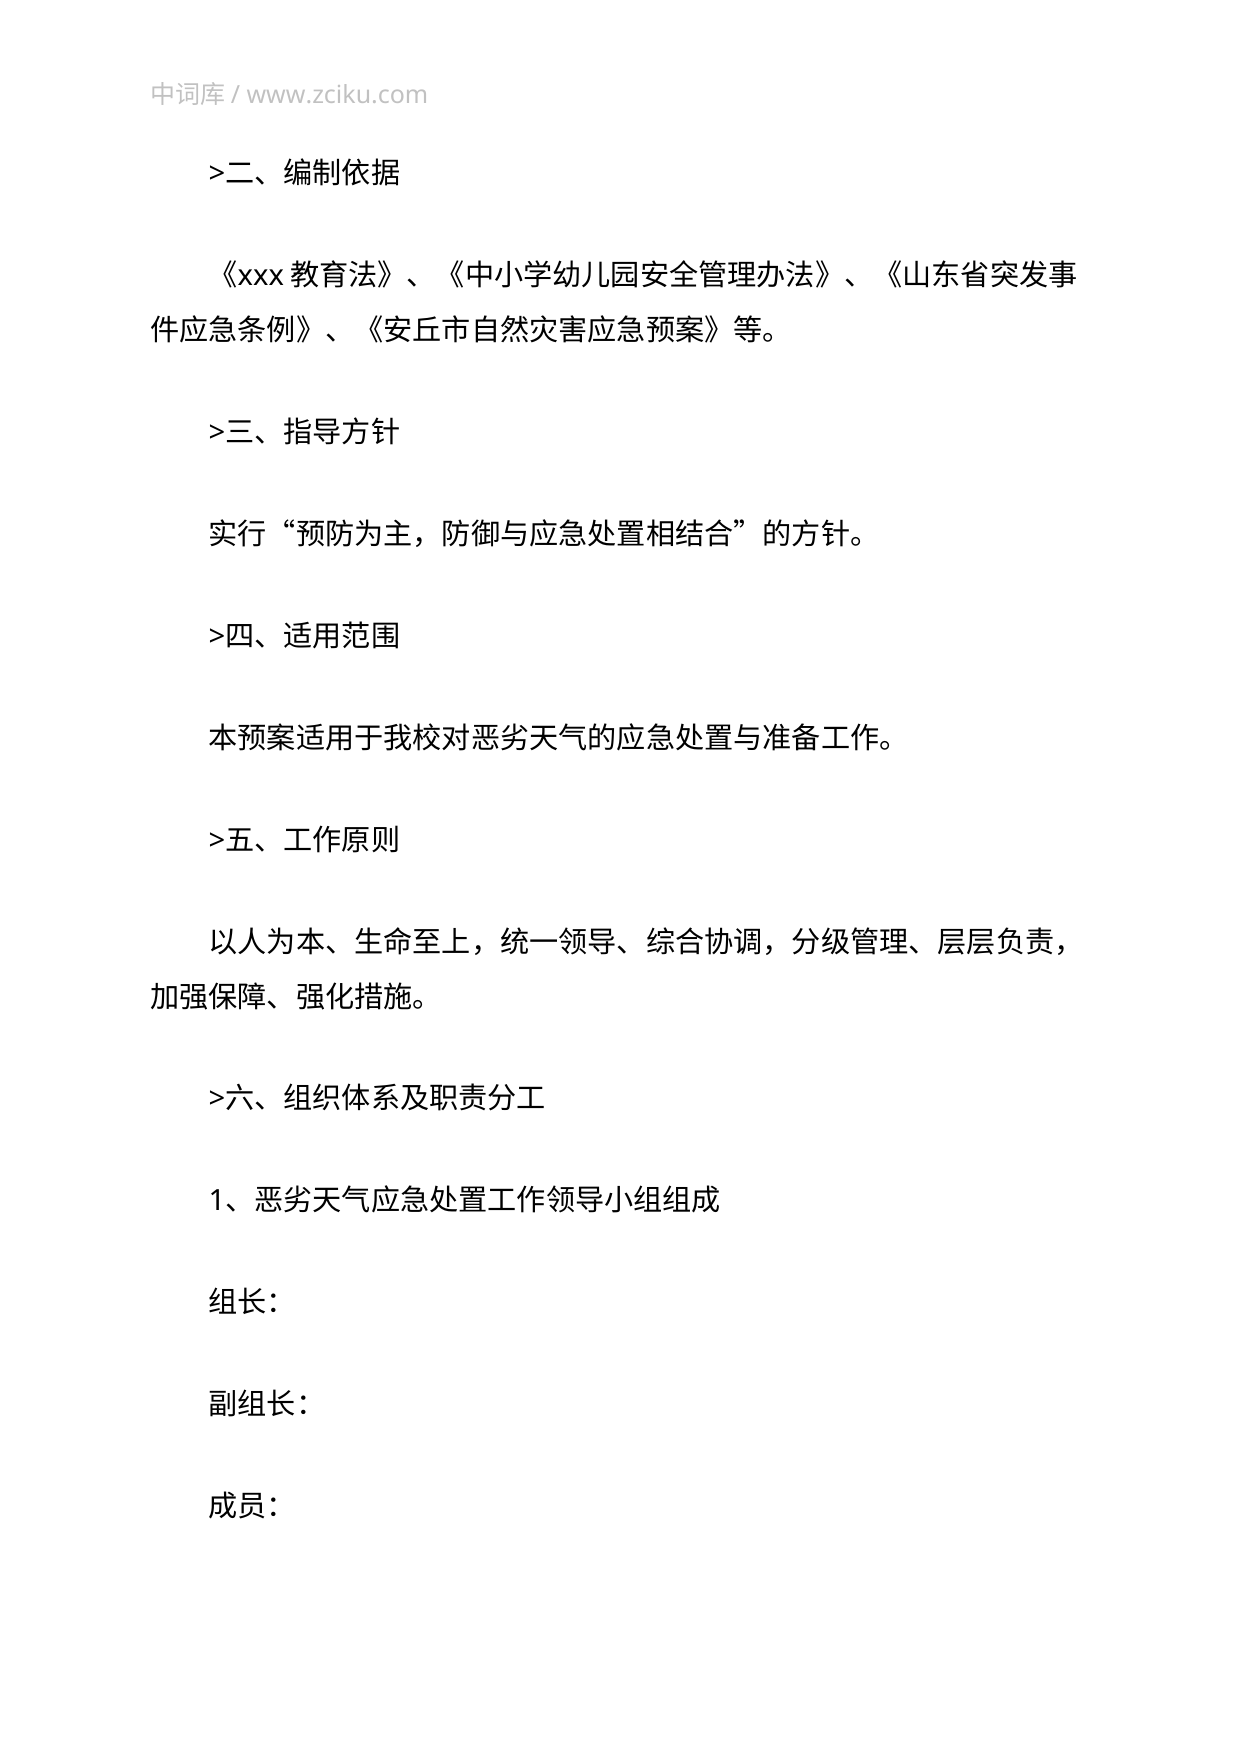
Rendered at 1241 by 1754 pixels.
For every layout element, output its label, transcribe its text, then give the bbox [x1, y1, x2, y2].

text >六、组织体系及职责分工 [150, 1075, 1090, 1117]
text 副组长： [150, 1381, 1090, 1423]
text 成员： [150, 1482, 1090, 1525]
text >四、适用范围 [150, 612, 1090, 655]
text >五、工作原则 [150, 816, 1090, 859]
text >三、指导方针 [150, 409, 1090, 451]
text 以人为本、生命至上，统一领导、综合协调，分级管理、层层负责，加强保障、强化措施。 [150, 918, 1090, 1015]
text 1、恶劣天气应急处置工作领导小组组成 [150, 1177, 1090, 1219]
text 实行“预防为主，防御与应急处置相结合”的方针。 [150, 511, 1090, 553]
text >二、编制依据 [150, 150, 1090, 192]
text 组长： [150, 1279, 1090, 1321]
text 本预案适用于我校对恶劣天气的应急处置与准备工作。 [150, 714, 1090, 757]
text 《xxx教育法》、《中小学幼儿园安全管理办法》、《山东省突发事件应急条例》、《安丘市自然灾害应急预案》等。 [150, 252, 1090, 349]
